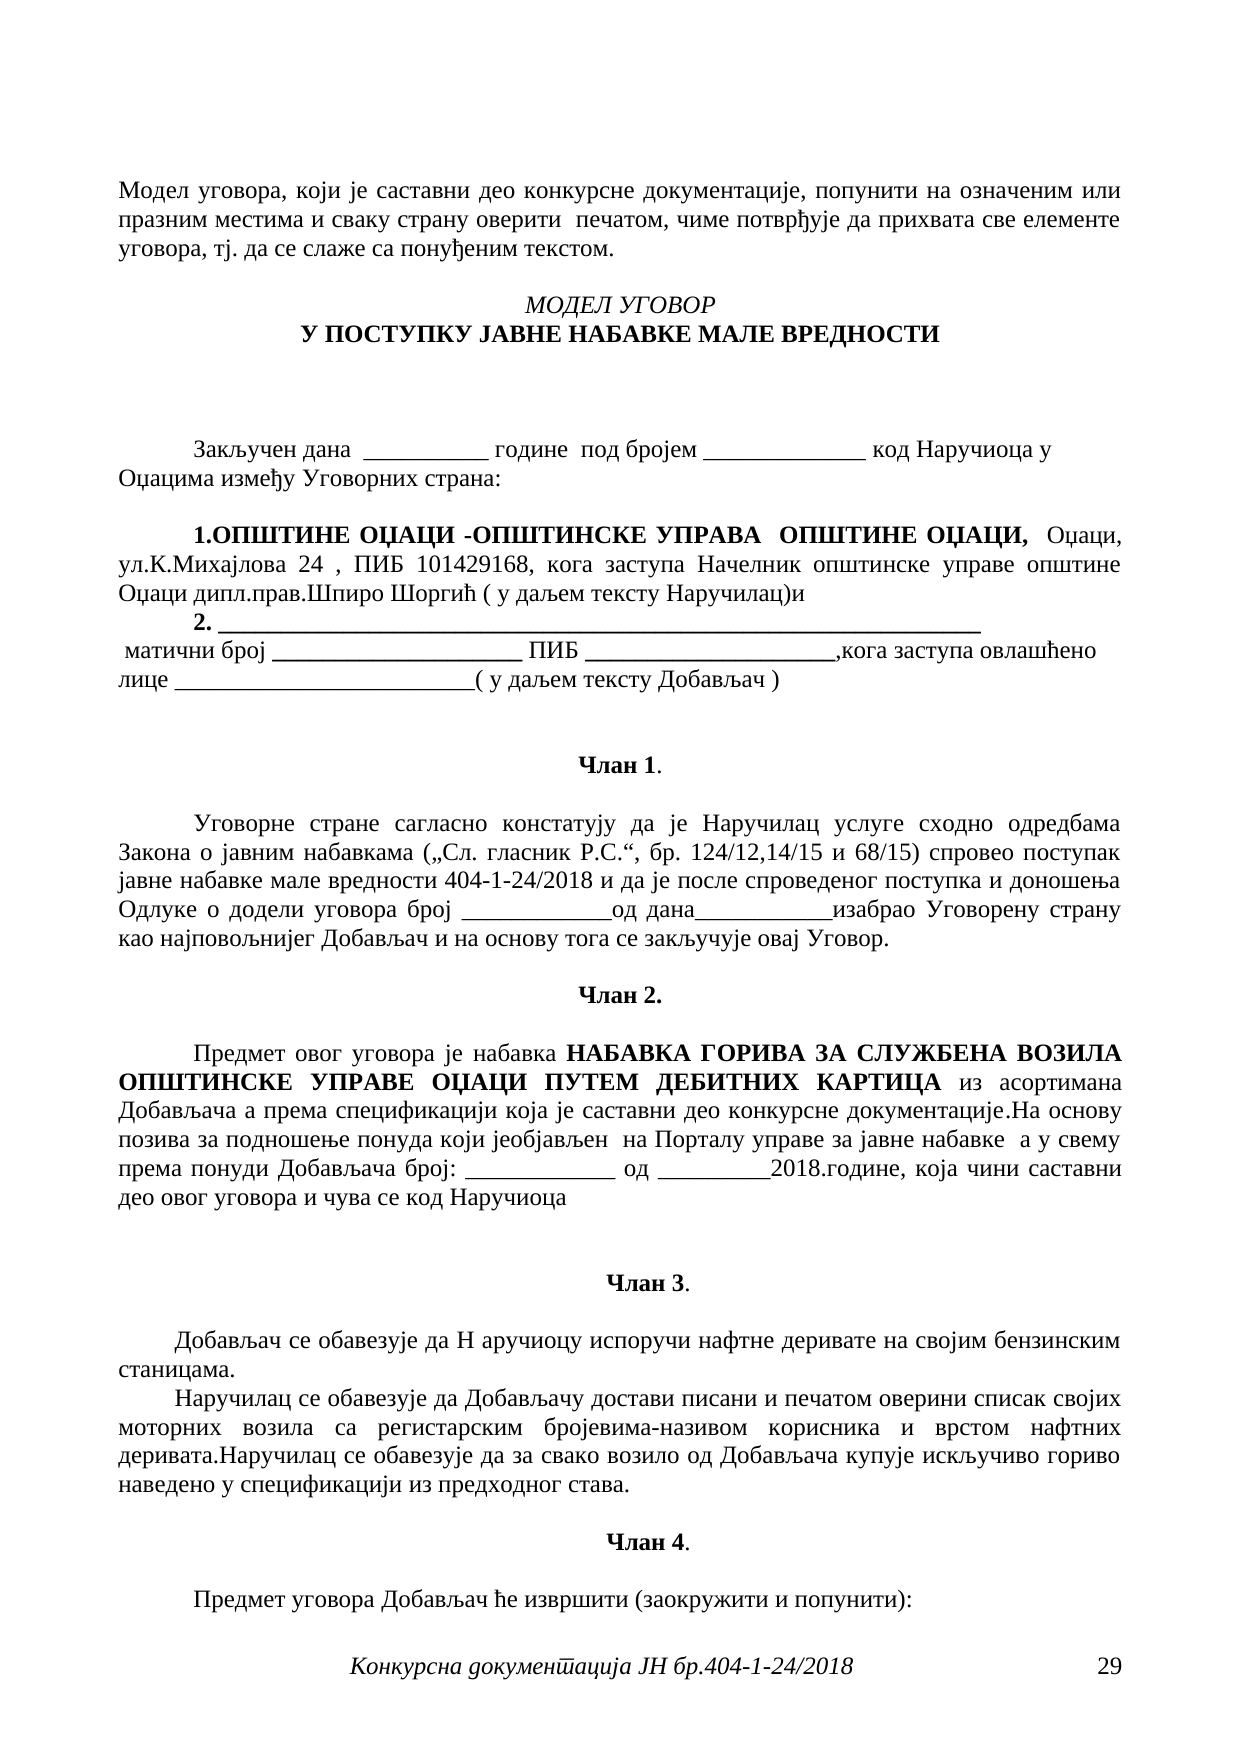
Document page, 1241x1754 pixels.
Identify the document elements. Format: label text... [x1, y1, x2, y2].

text У ПОСТУПКУ ЈАВНЕ НАБАВКЕ МАЛЕ ВРЕДНОСТИ [118, 319, 1122, 348]
text Закључен дана __________ године под бројем _____________ код Наручиоца у Оџацима између Уговорних страна: [118, 406, 1122, 492]
text матични број ____________________ ПИБ ____________________,кога заступа овлашћено лице ________________________( у даљем тексту Добављач ) [118, 636, 1122, 693]
subtitle МОДЕЛ УГОВОР [118, 291, 1122, 319]
text Члан 1. [118, 751, 1122, 779]
text Предмет уговора Добављач ће извршити (заокружити и попунити): [118, 1584, 1079, 1613]
text Модел уговора, који је саставни део конкурсне документације, попунити на означеним или празним местима и сваку страну оверити печатом, чиме потврђује да прихвата све елементе уговора, тј. да се слаже са понуђеним текстом. [118, 176, 1122, 262]
text Предмет овог уговора је набавка НАБАВКА ГОРИВА ЗА СЛУЖБЕНА ВОЗИЛА ОПШТИНСКЕ УПРАВЕ ОЏАЦИ ПУТЕМ ДЕБИТНИХ КАРТИЦА из асортимана Добављачa а према спецификацији која је саставни део конкурсне документације.На основу позива за подношење понуда који јеобјављен на Порталу управе за јавне набавке а у свему према понуди Добављачa број: ____________ од _________2018.године, која чини саставни део овог уговора и чува се код Наручиоца [118, 1038, 1122, 1211]
text Уговорне стране сагласно констатују да је Наручилац услуге сходно одредбама Закона о јавним набавкама („Сл. гласник Р.С.“, бр. 124/12,14/15 и 68/15) спровео поступак јавне набавке мале вредности 404-1-24/2018 и да је после спроведеног поступка и доношења Одлуке о додели уговора број ____________од дана___________изабрао Уговорену страну као најповољнијег Добављач и на основу тога се закључује овај Уговор. [118, 808, 1121, 952]
text Наручилац се обавезује да Добављачу достави писани и печатом оверини списак својих моторних возила са регистарским бројевима-називом корисника и врстом нафтних деривата.Наручилац се обавезује да за свако возило од Добављача купује искључиво гориво наведено у спецификацији из предходног става. [118, 1383, 1122, 1498]
text Члан 3. [118, 1268, 1122, 1297]
text Добављач се обавезује да Н аручиоцу испоручи нафтне деривате на својим бензинским станицама. [118, 1326, 1122, 1383]
text Члан 4. [118, 1527, 1122, 1556]
text 1.ОПШТИНЕ ОЏАЦИ -ОПШТИНСКЕ УПРАВА ОПШТИНЕ ОЏАЦИ, Оџаци, ул.К.Михајлова 24 , ПИБ 101429168, кога заступа Начелник општинске управе општине Оџаци дипл.прав.Шпиро Шоргић ( у даљем тексту Наручилац)и [118, 521, 1122, 607]
text Члан 2. [118, 981, 1122, 1009]
text 2. _____________________________________________________________ [118, 607, 1122, 636]
